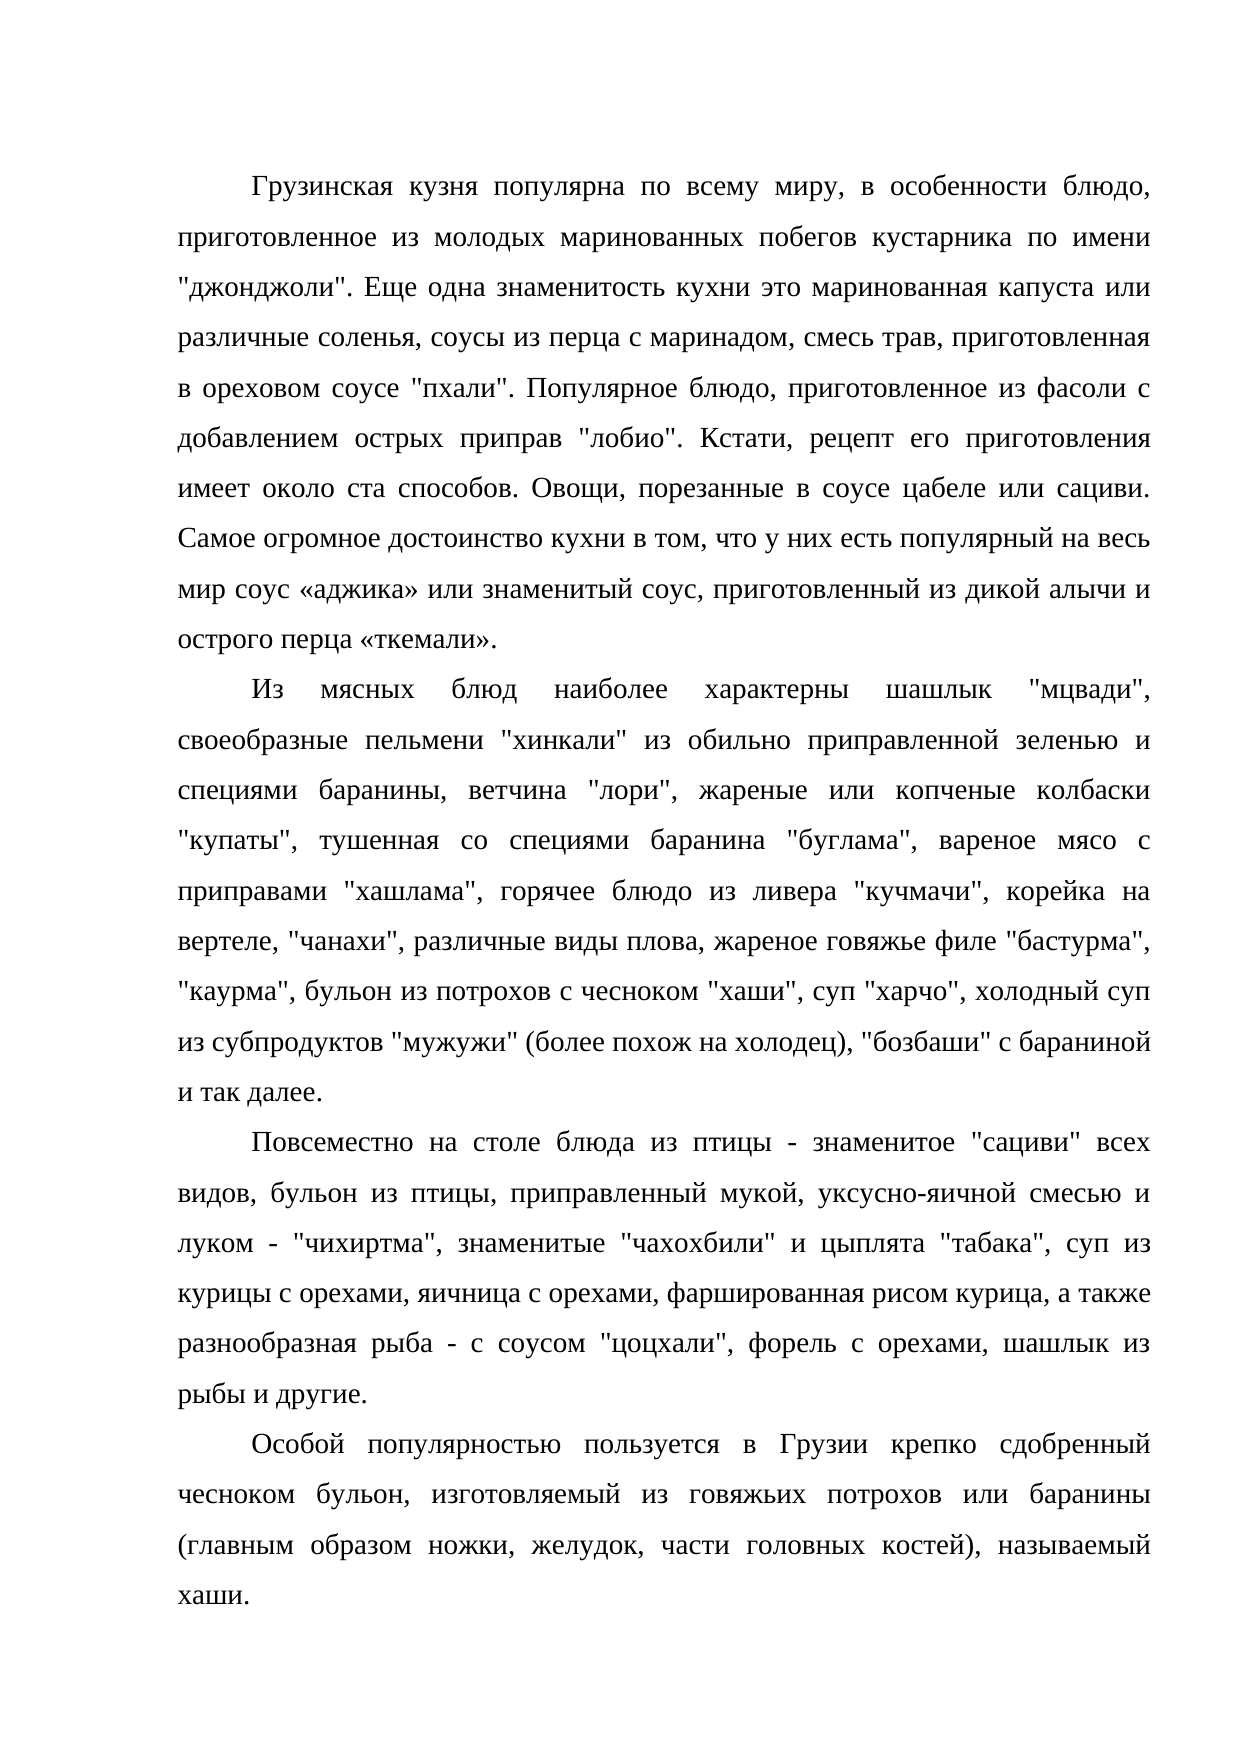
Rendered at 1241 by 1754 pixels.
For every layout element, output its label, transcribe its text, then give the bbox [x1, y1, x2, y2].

text Грузинская кузня популярна по всему миру, в особенности блюдо, приготовленное из молодых маринованных побегов кустарника по имени "джонджоли". Еще одна знаменитость кухни это маринованная капуста или различные соленья, соусы из перца с маринадом, смесь трав, приготовленная в ореховом соусе "пхали". Популярное блюдо, приготовленное из фасоли с добавлением острых приправ "лобио". Кстати, рецепт его приготовления имеет около ста способов. Овощи, порезанные в соусе цабеле или сациви. Самое огромное достоинство кухни в том, что у них есть популярный на весь мир соус «аджика» или знаменитый соус, приготовленный из дикой алычи и острого перца «ткемали». [177, 168, 1152, 655]
text Особой популярностью пользуется в Грузии крепко сдобренный чесноком бульон, изготовляемый из говяжьих потрохов или баранины (главным образом ножки, желудок, части головных костей), называемый хаши. [177, 1426, 1152, 1611]
text Повсеместно на столе блюда из птицы - знаменитое "сациви" всех видов, бульон из птицы, приправленный мукой, уксусно-яичной смесью и луком - "чихиртма", знаменитые "чахохбили" и цыплята "табака", суп из курицы с орехами, яичница с орехами, фаршированная рисом курица, а также разнообразная рыба - с соусом "цоцхали", форель с орехами, шашлык из рыбы и другие. [177, 1124, 1152, 1409]
text Из мясных блюд наиболее характерны шашлык "мцвади", своеобразные пельмени "хинкали" из обильно приправленной зеленью и специями баранины, ветчина "лори", жареные или копченые колбаски "купаты", тушенная со специями баранина "буглама", вареное мясо с приправами "хашлама", горячее блюдо из ливера "кучмачи", корейка на вертеле, "чанахи", различные виды плова, жареное говяжье филе "бастурма", "каурма", бульон из потрохов с чесноком "хаши", суп "харчо", холодный суп из субпродуктов "мужужи" (более похож на холодец), "бозбаши" с бараниной и так далее. [177, 672, 1152, 1108]
